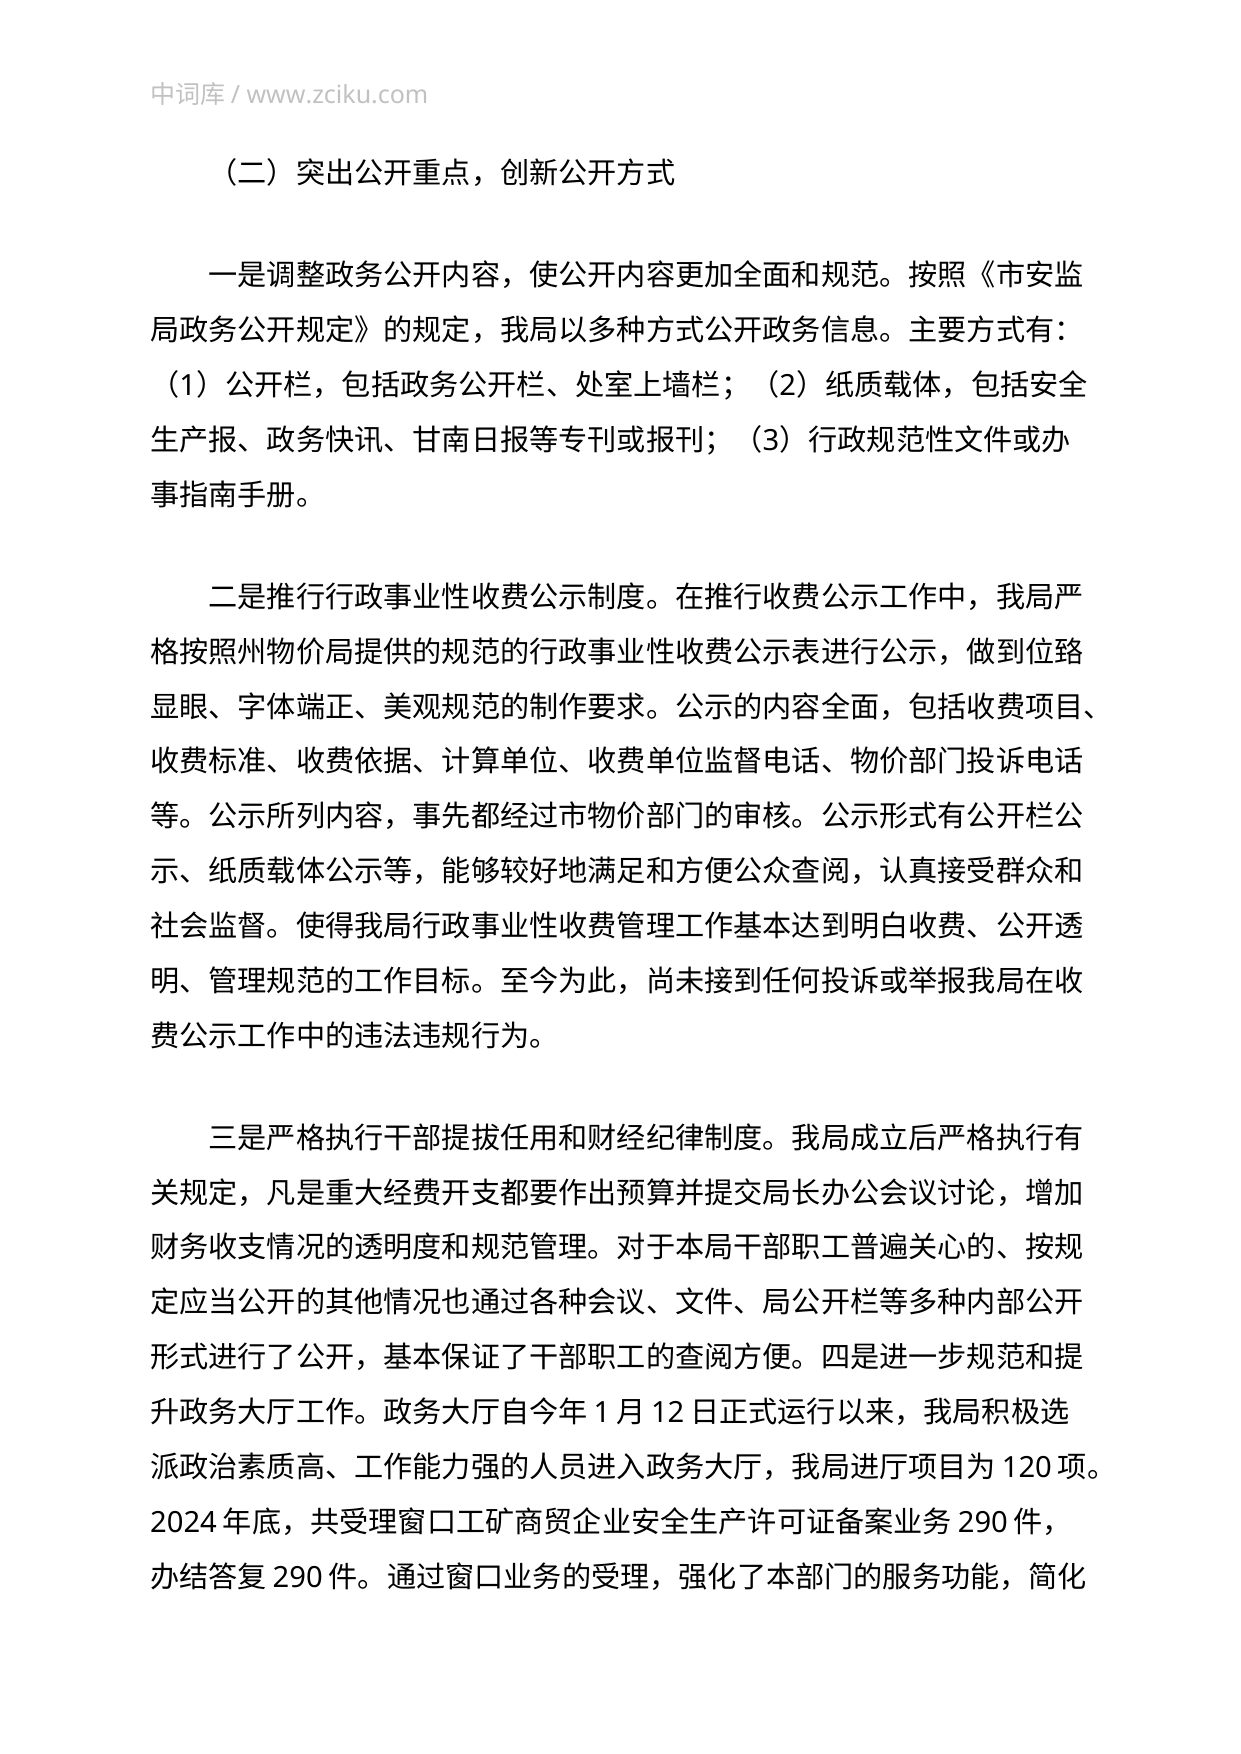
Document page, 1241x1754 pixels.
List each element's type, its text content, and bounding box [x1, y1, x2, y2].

text （二）突出公开重点，创新公开方式 [150, 150, 1090, 192]
text 二是推行行政事业性收费公示制度。在推行收费公示工作中，我局严格按照州物价局提供的规范的行政事业性收费公示表进行公示，做到位臵显眼、字体端正、美观规范的制作要求。公示的内容全面，包括收费项目、收费标准、收费依据、计算单位、收费单位监督电话、物价部门投诉电话等。公示所列内容，事先都经过市物价部门的审核。公示形式有公开栏公示、纸质载体公示等，能够较好地满足和方便公众查阅，认真接受群众和社会监督。使得我局行政事业性收费管理工作基本达到明白收费、公开透明、管理规范的工作目标。至今为此，尚未接到任何投诉或举报我局在收费公示工作中的违法违规行为。 [150, 573, 1090, 1055]
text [150, 1114, 1090, 1596]
text 一是调整政务公开内容，使公开内容更加全面和规范。按照《市安监局政务公开规定》的规定，我局以多种方式公开政务信息。主要方式有：（1）公开栏，包括政务公开栏、处室上墙栏；（2）纸质载体，包括安全生产报、政务快讯、甘南日报等专刊或报刊；（3）行政规范性文件或办事指南手册。 [150, 252, 1090, 514]
